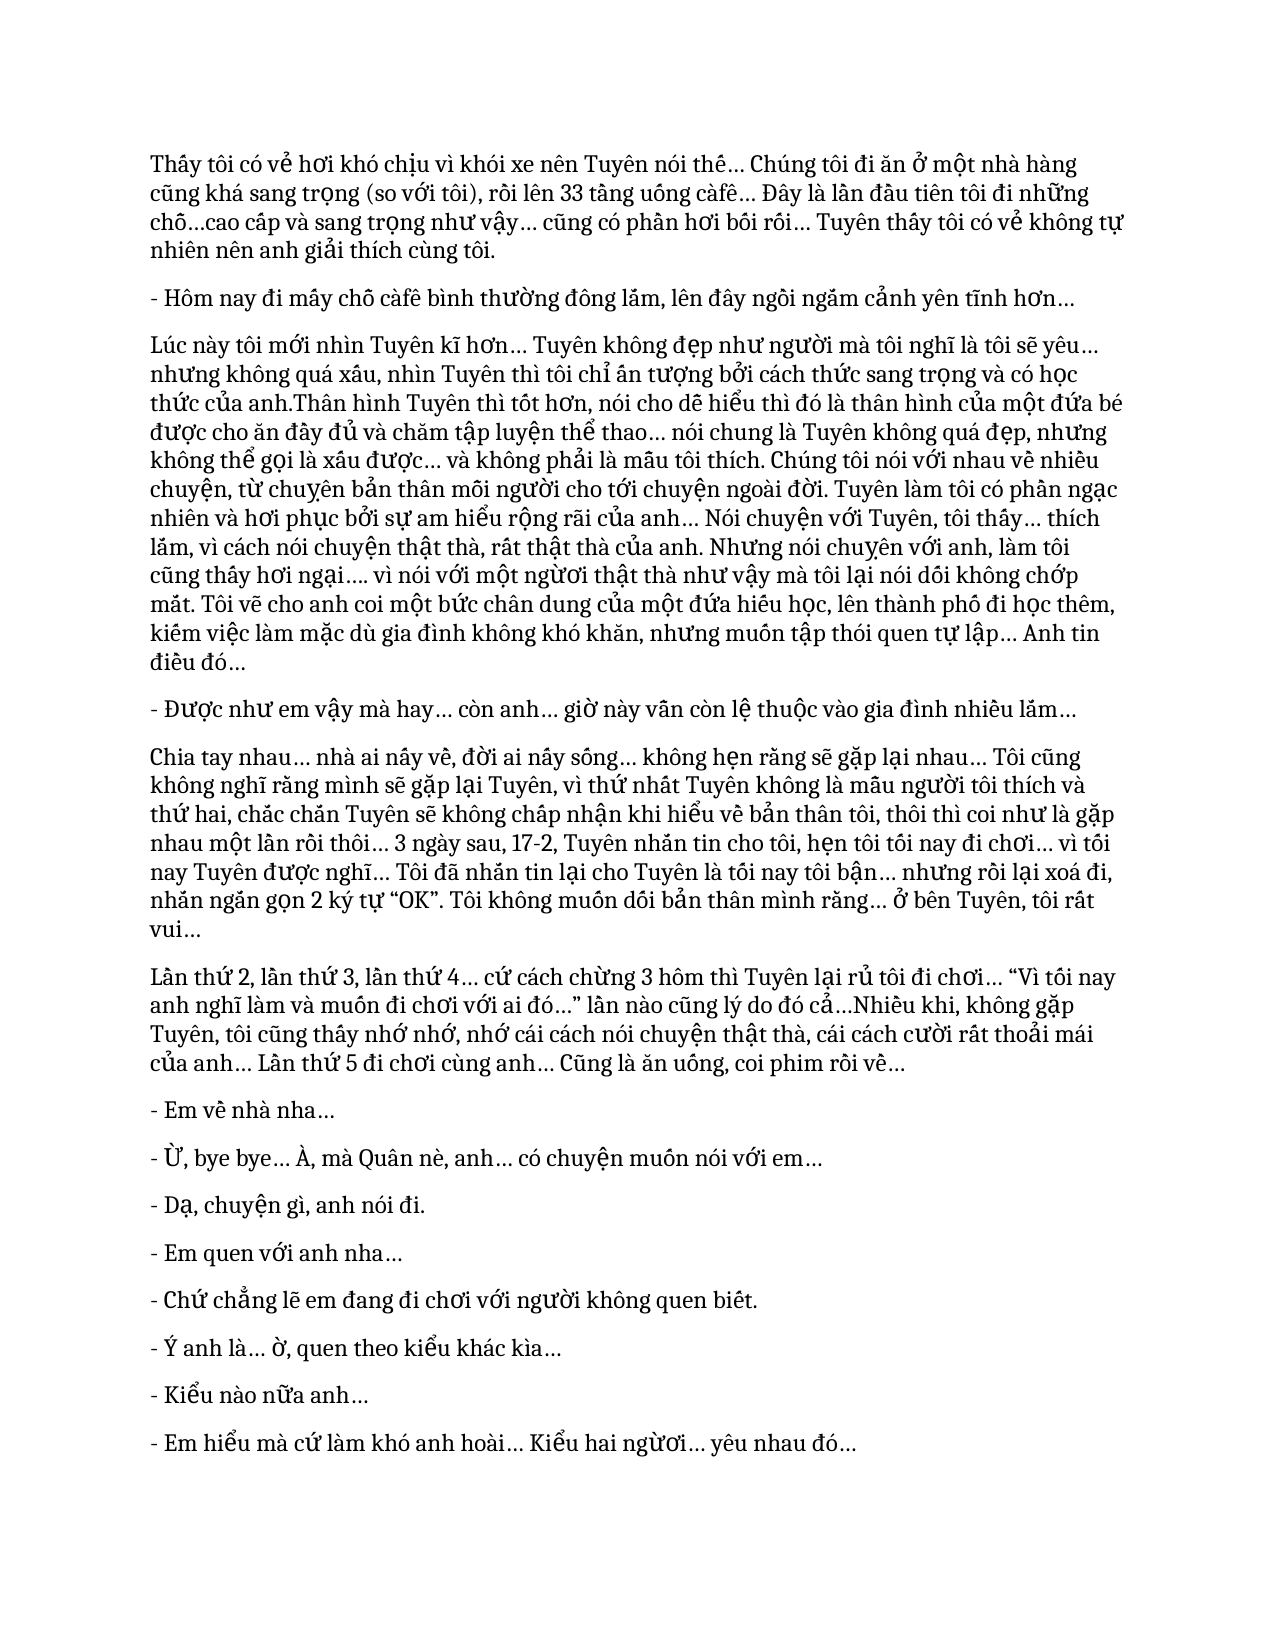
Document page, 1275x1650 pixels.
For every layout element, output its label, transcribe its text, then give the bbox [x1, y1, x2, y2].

text - Em quen với anh nha… [150, 1239, 1125, 1267]
text - Ừ, bye bye… À, mà Quân nè, anh… có chuyện muốn nói với em… [150, 1144, 1125, 1172]
text - Chứ chẳng lẽ em đang đi chơi với người không quen biết. [150, 1286, 1125, 1315]
text - Được như em vậy mà hay… còn anh… giờ này vẫn còn lệ thuộc vào gia đình nhiều lắm… [150, 695, 1125, 724]
text Chia tay nhau… nhà ai nấy về, đời ai nấy sống… không hẹn rằng sẽ gặp lại nhau… Tôi cũng không nghĩ rằng mình sẽ gặp lại Tuyên, vì thứ nhất Tuyên không là mẫu người tôi thích và thứ hai, chắc chắn Tuyên sẽ không chấp nhận khi hiểu về bản thân tôi, thôi thì coi như là gặp nhau một lần rồi thôi… 3 ngày sau, 17-2, Tuyên nhắn tin cho tôi, hẹn tôi tối nay đi chơi… vì tối nay Tuyên được nghĩ… Tôi đã nhắn tin lại cho Tuyên là tối nay tôi bận… nhưng rồi lại xoá đi, nhắn ngắn gọn 2 ký tự “OK”. Tôi không muốn dối bản thân mình rằng… ở bên Tuyên, tôi rất vui… [150, 742, 1125, 944]
text - Em về nhà nha… [150, 1096, 1125, 1125]
text Thấy tôi có vẻ hơi khó chịu vì khói xe nên Tuyên nói thế… Chúng tôi đi ăn ở một nhà hàng cũng khá sang trọng (so với tôi), rồi lên 33 tầng uống càfê… Đây là lần đầu tiên tôi đi những chỗ…cao cấp và sang trọng như vậy… cũng có phần hơi bối rối… Tuyên thấy tôi có vẻ không tự nhiên nên anh giải thích cùng tôi. [150, 150, 1125, 265]
text Lúc này tôi mới nhìn Tuyên kĩ hơn… Tuyên không đẹp như người mà tôi nghĩ là tôi sẽ yêu…nhưng không quá xấu, nhìn Tuyên thì tôi chỉ ấn tượng bởi cách thức sang trọng và có học thức của anh.Thân hình Tuyên thì tốt hơn, nói cho dễ hiểu thì đó là thân hình của một đứa bé được cho ăn đầy đủ và chăm tập luyện thể thao… nói chung là Tuyên không quá đẹp, nhưng không thể gọi là xấu được… và không phải là mẫu tôi thích. Chúng tôi nói với nhau về nhiều chuyện, từ chuỵên bản thân mỗi người cho tới chuyện ngoài đời. Tuyên làm tôi có phần ngạc nhiên và hơi phục bởi sự am hiểu rộng rãi của anh… Nói chuyện với Tuyên, tôi thấy… thích lắm, vì cách nói chuyện thật thà, rất thật thà của anh. Nhưng nói chuỵên với anh, làm tôi cũng thấy hơi ngại…. vì nói với một ngừơi thật thà như vậy mà tôi lại nói dối không chớp mắt. Tôi vẽ cho anh coi một bức chân dung của một đứa hiếu học, lên thành phố đi học thêm, kiếm việc làm mặc dù gia đình không khó khăn, nhưng muốn tập thói quen tự lập… Anh tin điều đó… [150, 331, 1125, 676]
text - Em hiểu mà cứ làm khó anh hoài… Kiểu hai ngừơi… yêu nhau đó… [150, 1429, 1125, 1457]
text - Dạ, chuyện gì, anh nói đi. [150, 1191, 1125, 1220]
text - Hôm nay đi mấy chỗ càfê bình thường đông lắm, lên đây ngồi ngắm cảnh yên tĩnh hơn… [150, 284, 1125, 312]
text - Ý anh là… ờ, quen theo kiểu khác kìa… [150, 1334, 1125, 1362]
text Lần thứ 2, lần thứ 3, lần thứ 4… cứ cách chừng 3 hôm thì Tuyên lại rủ tôi đi chơi… “Vì tối nay anh nghĩ làm và muốn đi chơi với ai đó…” lần nào cũng lý do đó cả…Nhiều khi, không gặp Tuyên, tôi cũng thấy nhớ nhớ, nhớ cái cách nói chuyện thật thà, cái cách cười rất thoải mái của anh… Lần thứ 5 đi chơi cùng anh… Cũng là ăn uống, coi phim rồi về… [150, 962, 1125, 1077]
text - Kiểu nào nữa anh… [150, 1381, 1125, 1410]
